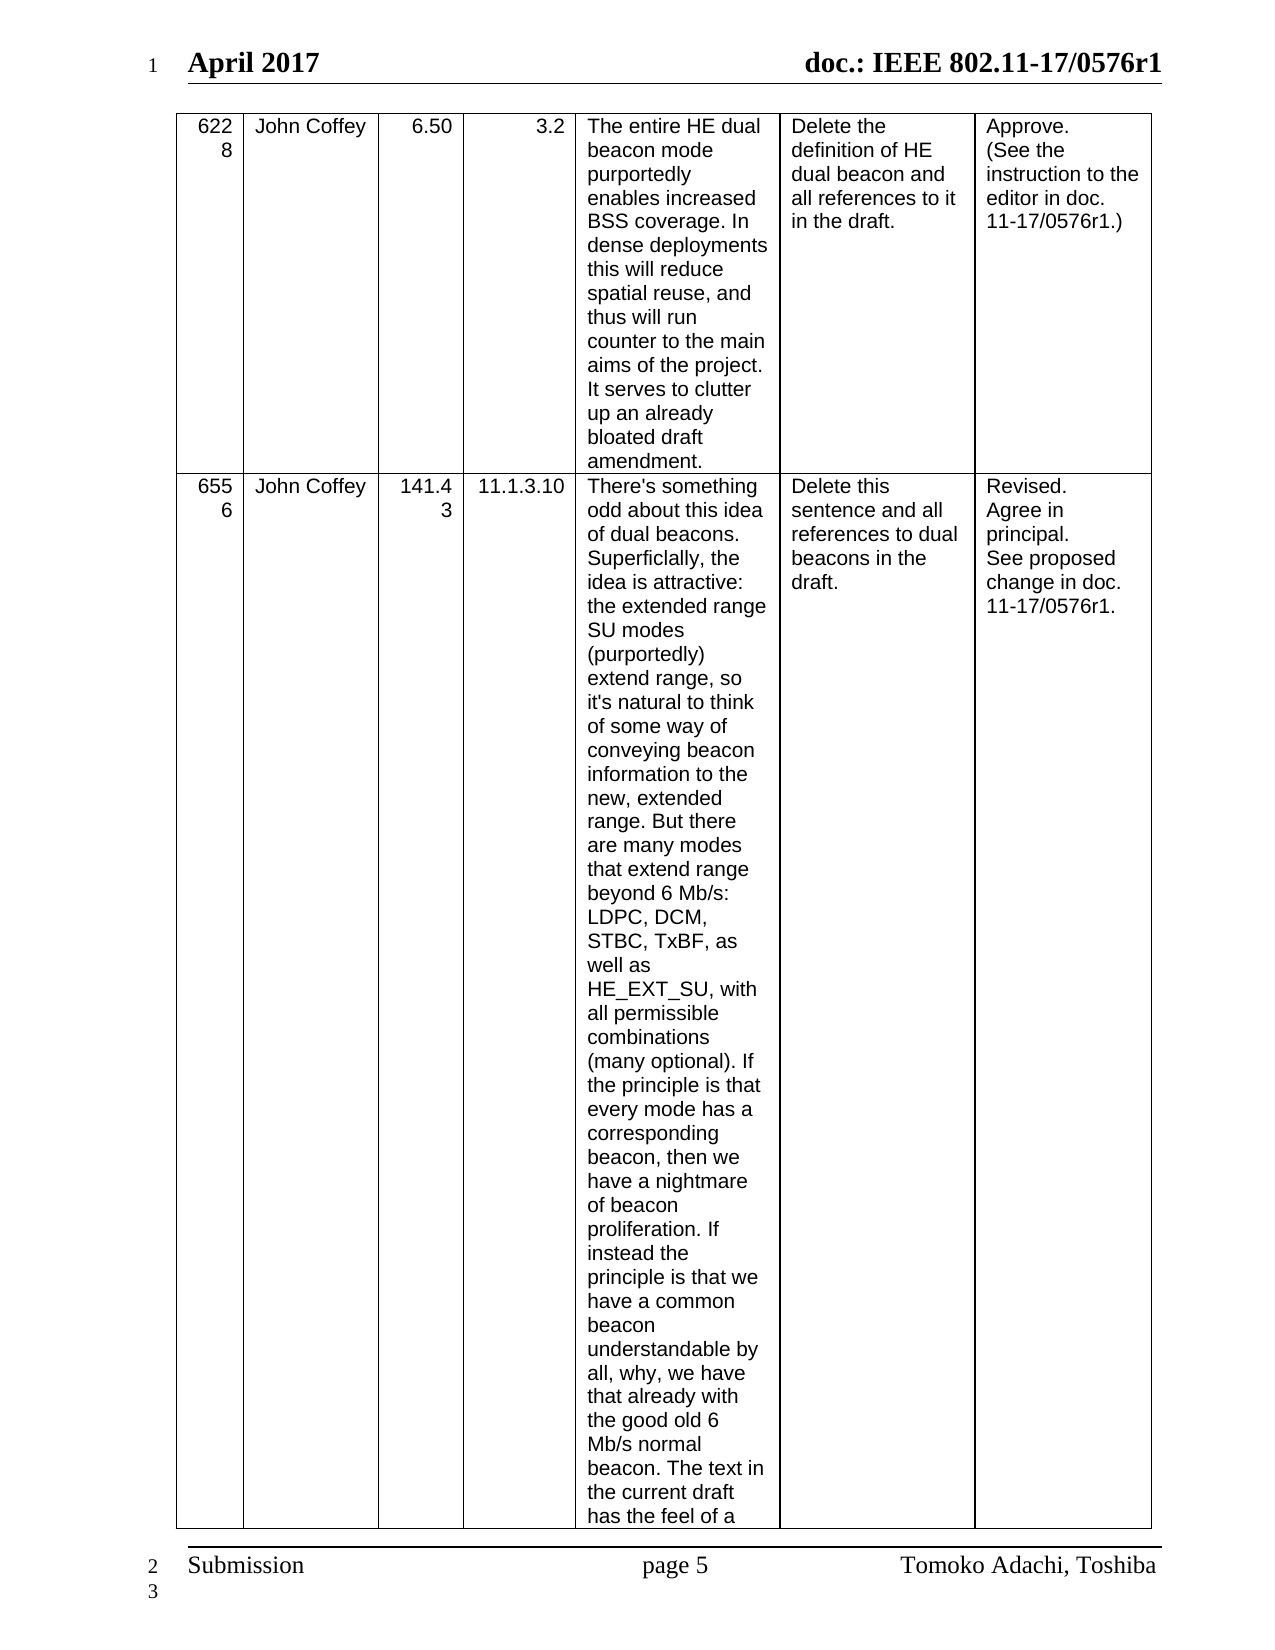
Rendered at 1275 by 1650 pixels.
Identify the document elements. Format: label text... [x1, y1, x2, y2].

table_cell The entire HE dual beacon mode purportedly enables increased BSS coverage. In dense deployments this will reduce spatial reuse, and thus will run counter to the main aims of the project. It serves to clutter up an already bloated draft amendment. [576, 114, 779, 473]
table_cell 141.43 [379, 474, 463, 1528]
table_cell 6.50 [379, 114, 463, 473]
table_cell John Coffey [244, 474, 378, 1528]
table_cell Delete the definition of HE dual beacon and all references to it in the draft. [781, 114, 974, 473]
table_cell Approve. (See the instruction to the editor in doc. 11-17/0576r1.) [976, 114, 1151, 473]
table_cell 3.2 [464, 114, 575, 473]
table_cell 6228 [177, 114, 243, 473]
table_cell John Coffey [244, 114, 378, 473]
table_cell Revised. Agree in principal. See proposed change in doc. 11-17/0576r1. [976, 474, 1151, 1528]
table_cell 6556 [177, 474, 243, 1528]
table_cell Delete this sentence and all references to dual beacons in the draft. [781, 474, 974, 1528]
table_cell 11.1.3.10 [464, 474, 575, 1528]
